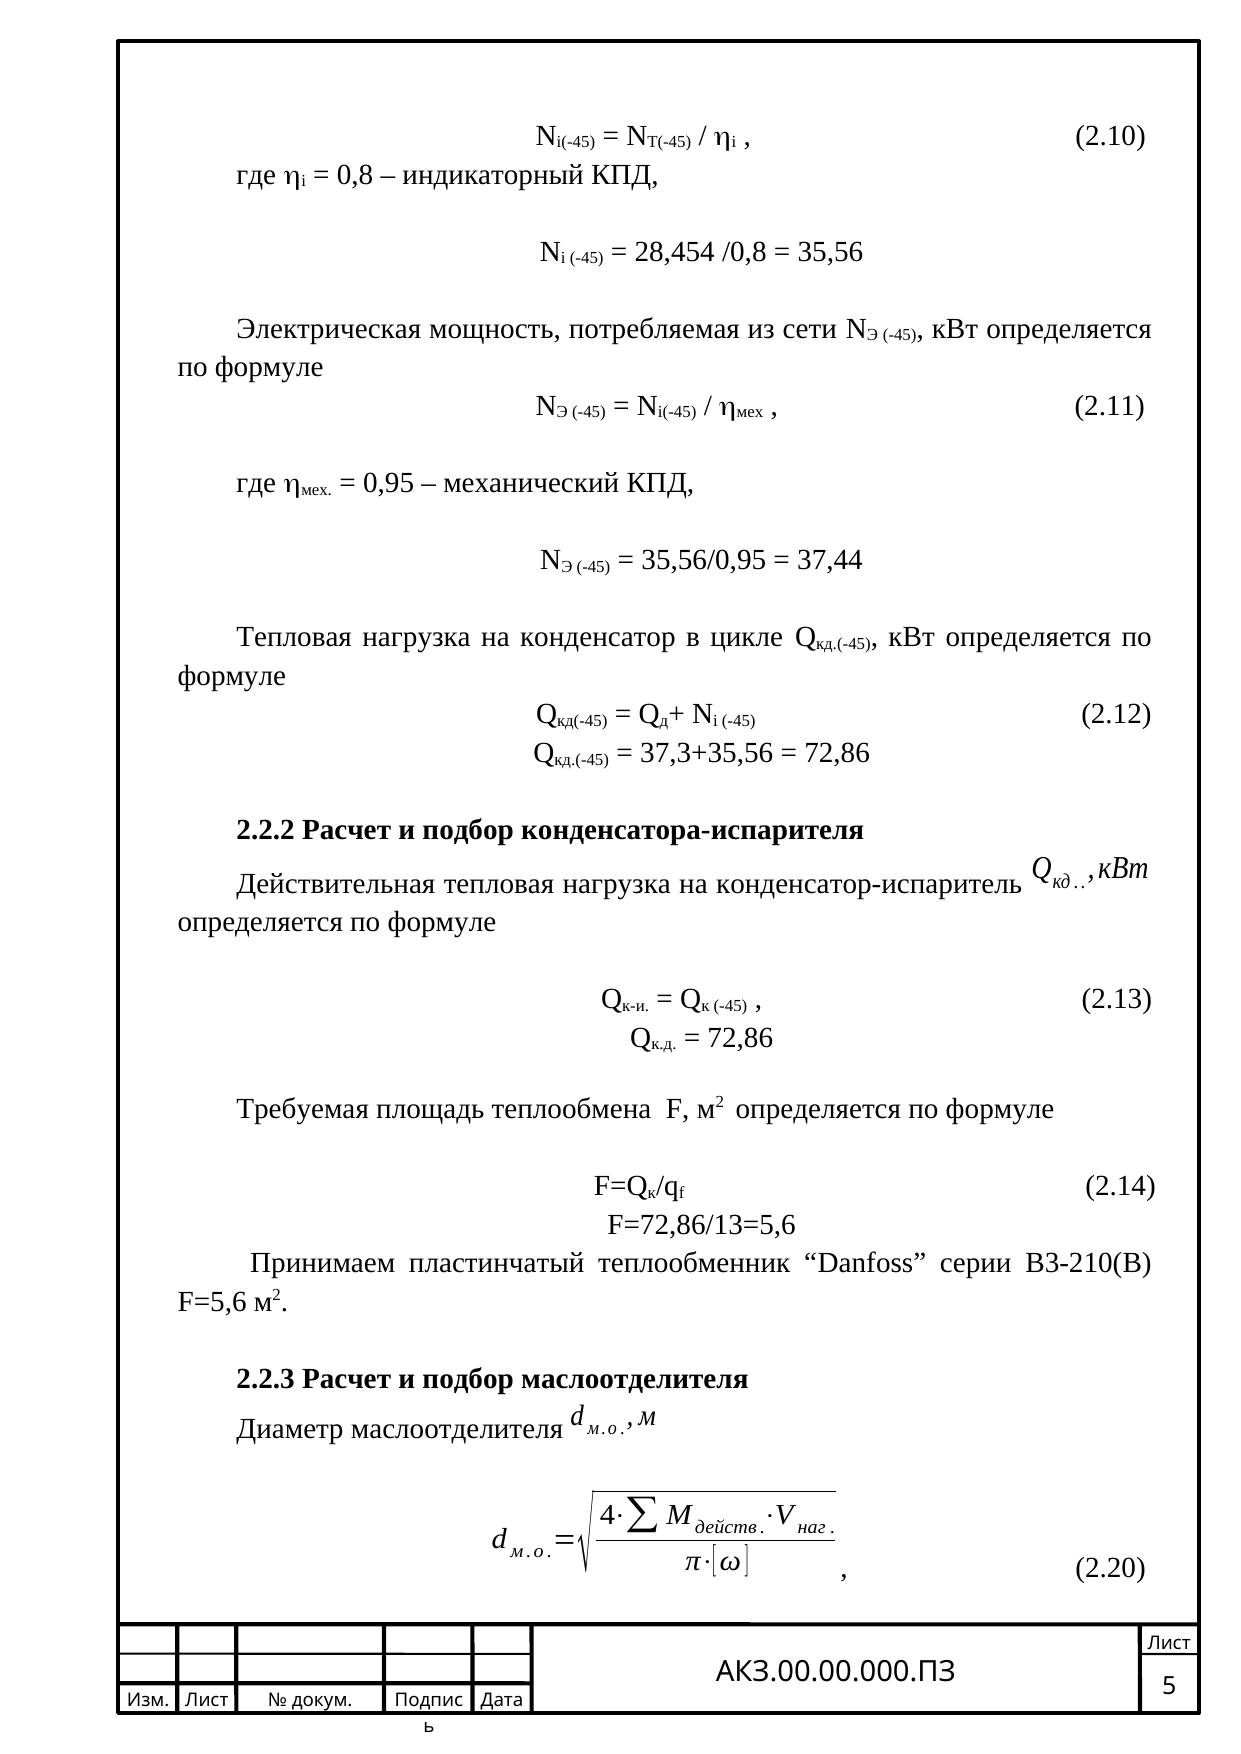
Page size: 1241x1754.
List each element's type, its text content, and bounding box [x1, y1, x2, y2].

text где мех. = 0,95 – механический КПД, [192, 465, 1152, 499]
text Диаметр маслоотделителя [177, 1400, 1152, 1445]
text Действительная тепловая нагрузка на конденсатор-испаритель определяется по формуле [177, 851, 1152, 938]
text NЭ (-45) = Ni(-45) / мех , (2.11) [192, 388, 1152, 422]
text NЭ (-45) = 35,56/0,95 = 37,44 [192, 542, 1152, 576]
text F=72,86/13=5,6 [192, 1207, 1152, 1241]
text где i = 0,8 – индикаторный КПД, [192, 157, 1152, 190]
text Требуемая площадь теплообмена F, м2 определяется по формуле [177, 1091, 1152, 1125]
text F=Qк/qf (2.14) [192, 1168, 1158, 1202]
text Ni(-45) = NT(-45) / i , (2.10) [192, 118, 1152, 152]
text 2.2.2 Расчет и подбор конденсатора-испарителя [192, 812, 1152, 846]
text Qкд(-45) = Qд+ Ni (-45) (2.12) [192, 697, 1152, 730]
text 2.2.3 Расчет и подбор маслоотделителя [177, 1361, 1152, 1395]
text , (2.20) [177, 1489, 1152, 1584]
text Электрическая мощность, потребляемая из сети NЭ (-45), кВт определяется по формуле [177, 311, 1152, 383]
text Ni (-45) = 28,454 /0,8 = 35,56 [192, 234, 1152, 267]
text Qкд.(-45) = 37,3+35,56 = 72,86 [192, 735, 1152, 769]
text Qк-и. = Qк (-45) , (2.13) [192, 981, 1152, 1015]
text Qк.д. = 72,86 [192, 1020, 1152, 1053]
text Принимаем пластинчатый теплообменник “Danfoss” серии В3-210(В) F=5,6 м2. [177, 1246, 1152, 1318]
text Тепловая нагрузка на конденсатор в цикле Qкд.(-45), кВт определяется по формуле [177, 619, 1152, 692]
